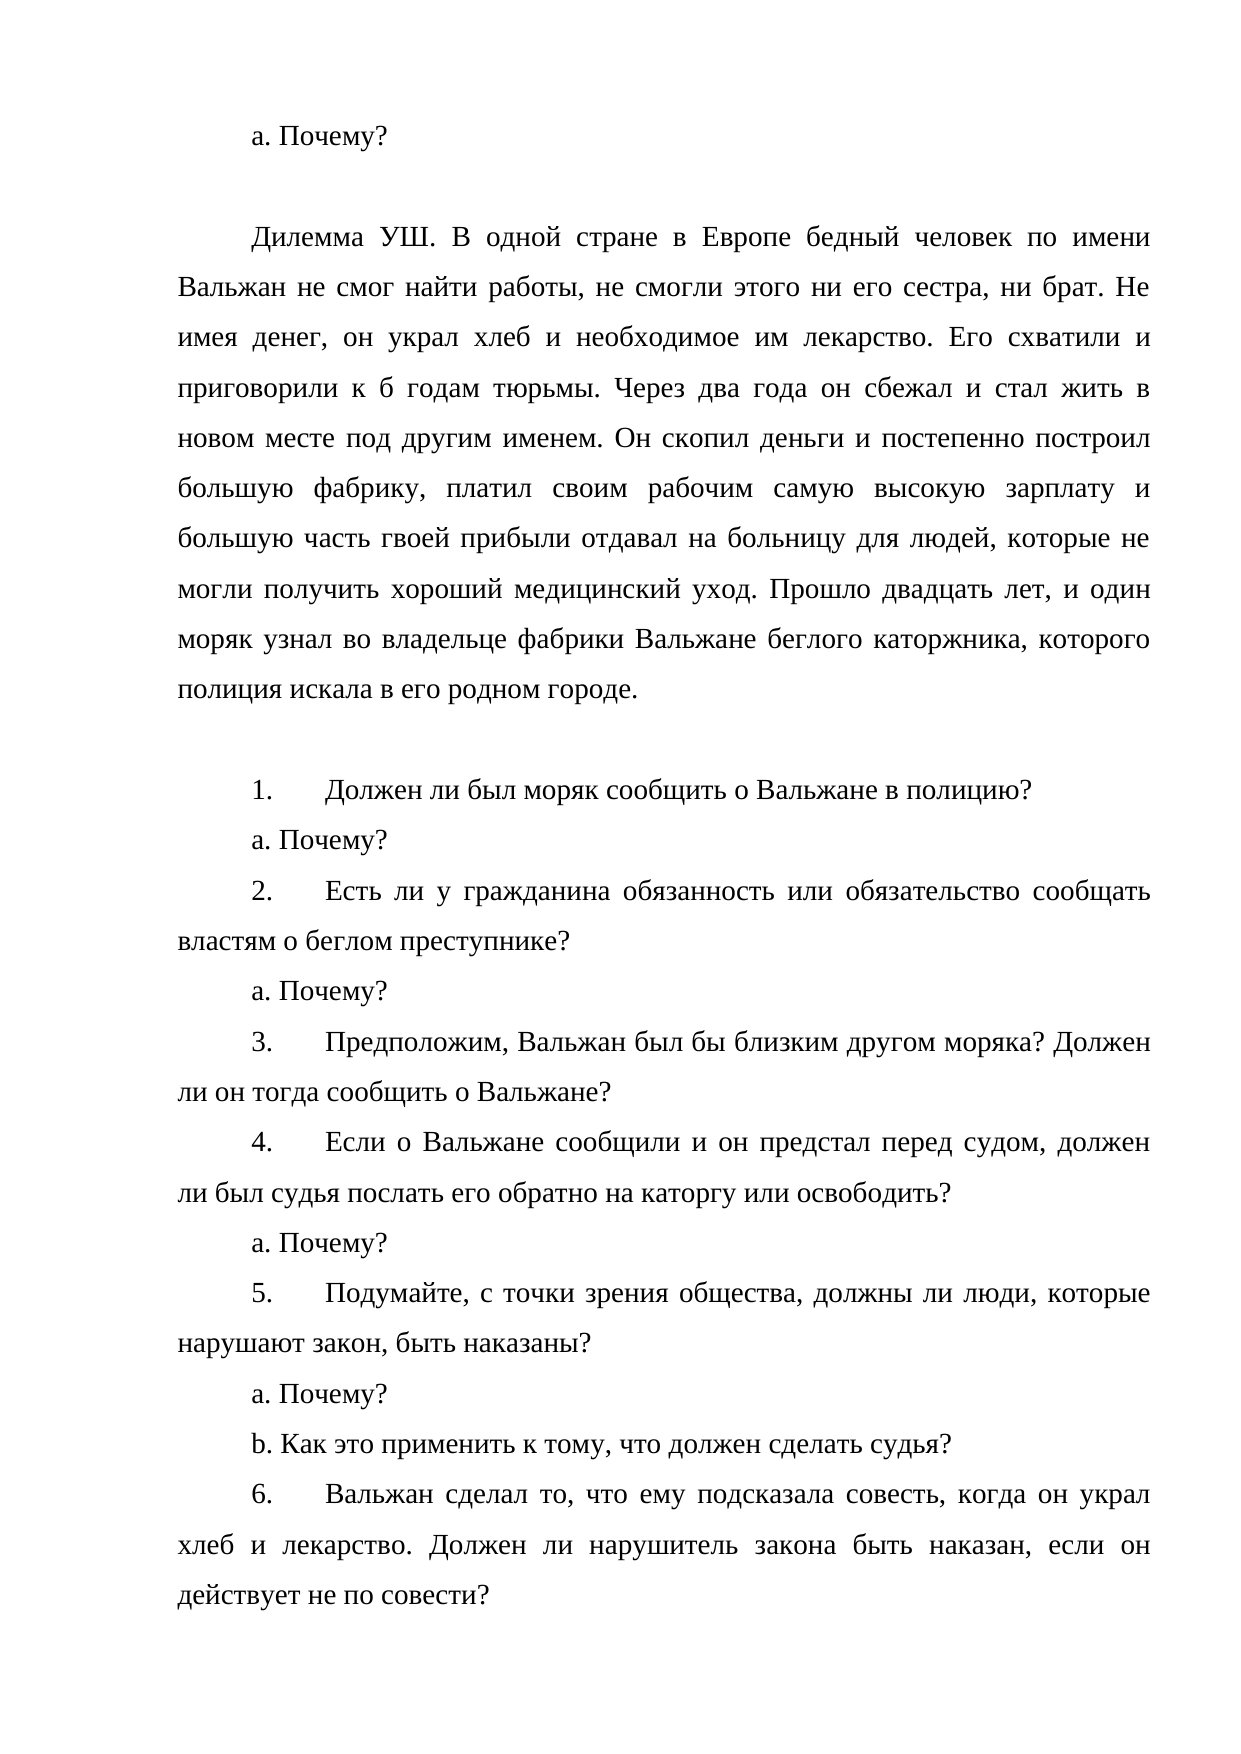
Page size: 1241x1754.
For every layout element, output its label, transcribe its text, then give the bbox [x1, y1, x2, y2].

text b. Как это применить к тому, что должен сделать судья? [177, 1426, 1152, 1460]
list Есть ли у гражданина обязанность или обязательство сообщать властям о беглом преступнике? [177, 873, 1152, 957]
text а. Почему? [177, 1225, 1152, 1258]
text Дилемма УШ. В одной стране в Европе бедный человек по имени Вальжан не смог найти работы, не смогли этого ни его сестра, ни брат. Не имея денег, он украл хлеб и необходимое им лекарство. Его схватили и приговорили к б годам тюрьмы. Через два года он сбежал и стал жить в новом месте под другим именем. Он скопил деньги и постепенно построил большую фабрику, платил своим рабочим самую высокую зарплату и большую часть гвоей прибыли отдавал на больницу для людей, которые не могли получить хороший медицинский уход. Прошло двадцать лет, и один моряк узнал во владельце фабрики Вальжане беглого каторжника, которого полиция искала в его родном городе. [177, 219, 1152, 705]
list Вальжан сделал то, что ему подсказала совесть, когда он украл хлеб и лекарство. Должен ли нарушитель закона быть наказан, если он действует не по совести? [177, 1477, 1152, 1611]
list Подумайте, с точки зрения общества, должны ли люди, которые нарушают закон, быть наказаны? [177, 1275, 1152, 1359]
list Если о Вальжане сообщили и он предстал перед судом, должен ли был судья послать его обратно на каторгу или освободить? [177, 1124, 1152, 1208]
text а. Почему? [177, 118, 1152, 152]
list Предположим, Вальжан был бы близким другом моряка? Должен ли он тогда сообщить о Вальжане? [177, 1024, 1152, 1108]
list Должен ли был моряк сообщить о Вальжане в полицию? [177, 772, 1152, 806]
text а. Почему? [177, 973, 1152, 1007]
text а. Почему? [177, 822, 1152, 856]
text a. Почему? [177, 1376, 1152, 1409]
